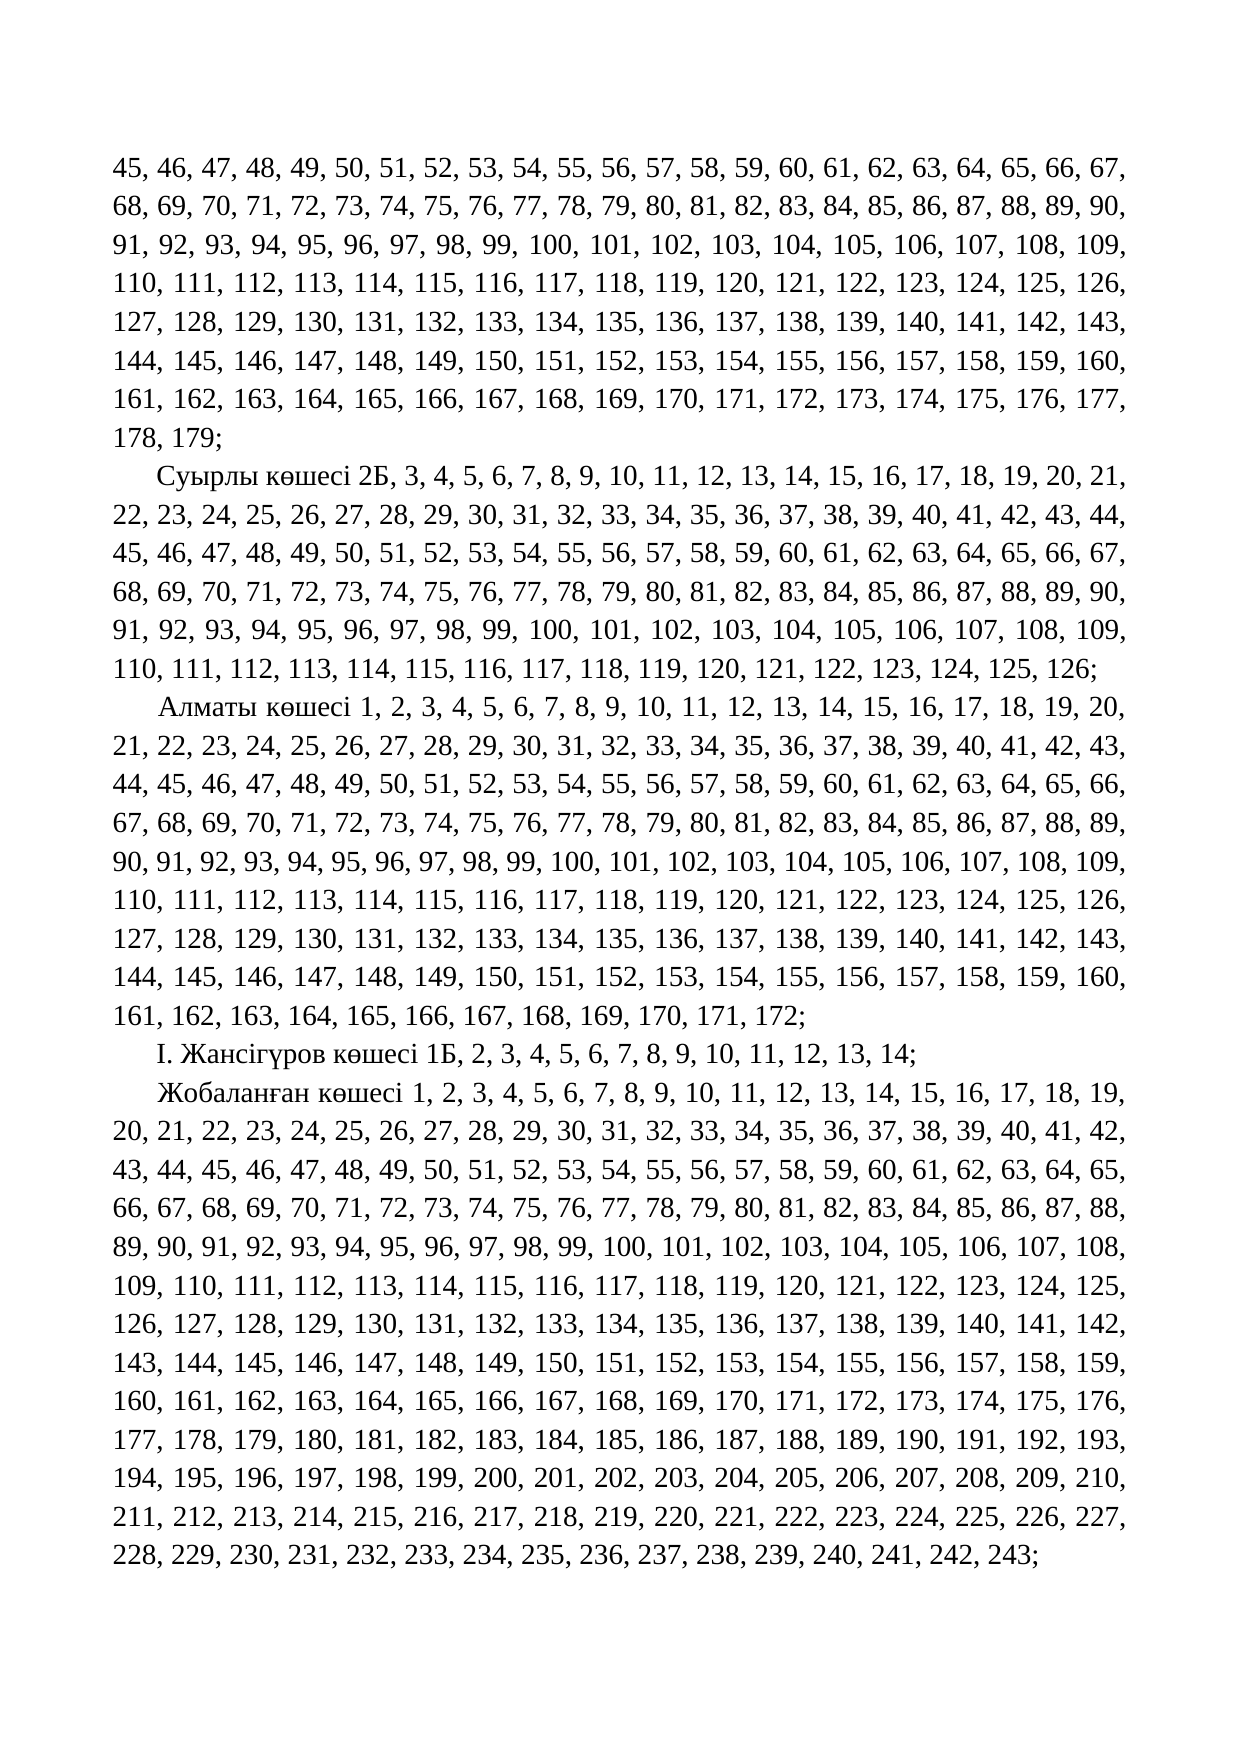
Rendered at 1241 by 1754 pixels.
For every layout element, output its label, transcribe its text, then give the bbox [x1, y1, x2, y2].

text Алматы көшесі 1, 2, 3, 4, 5, 6, 7, 8, 9, 10, 11, 12, 13, 14, 15, 16, 17, 18, 19, 20, 21, 22, 23, 24, 25, 26, 27, 28, 29, 30, 31, 32, 33, 34, 35, 36, 37, 38, 39, 40, 41, 42, 43, 44, 45, 46, 47, 48, 49, 50, 51, 52, 53, 54, 55, 56, 57, 58, 59, 60, 61, 62, 63, 64, 65, 66, 67, 68, 69, 70, 71, 72, 73, 74, 75, 76, 77, 78, 79, 80, 81, 82, 83, 84, 85, 86, 87, 88, 89, 90, 91, 92, 93, 94, 95, 96, 97, 98, 99, 100, 101, 102, 103, 104, 105, 106, 107, 108, 109, 110, 111, 112, 113, 114, 115, 116, 117, 118, 119, 120, 121, 122, 123, 124, 125, 126, 127, 128, 129, 130, 131, 132, 133, 134, 135, 136, 137, 138, 139, 140, 141, 142, 143, 144, 145, 146, 147, 148, 149, 150, 151, 152, 153, 154, 155, 156, 157, 158, 159, 160, 161, 162, 163, 164, 165, 166, 167, 168, 169, 170, 171, 172; [112, 689, 1128, 1031]
text Суырлы көшесі 2Б, 3, 4, 5, 6, 7, 8, 9, 10, 11, 12, 13, 14, 15, 16, 17, 18, 19, 20, 21, 22, 23, 24, 25, 26, 27, 28, 29, 30, 31, 32, 33, 34, 35, 36, 37, 38, 39, 40, 41, 42, 43, 44, 45, 46, 47, 48, 49, 50, 51, 52, 53, 54, 55, 56, 57, 58, 59, 60, 61, 62, 63, 64, 65, 66, 67, 68, 69, 70, 71, 72, 73, 74, 75, 76, 77, 78, 79, 80, 81, 82, 83, 84, 85, 86, 87, 88, 89, 90, 91, 92, 93, 94, 95, 96, 97, 98, 99, 100, 101, 102, 103, 104, 105, 106, 107, 108, 109, 110, 111, 112, 113, 114, 115, 116, 117, 118, 119, 120, 121, 122, 123, 124, 125, 126; [112, 458, 1128, 684]
text Жобаланған көшесі 1, 2, 3, 4, 5, 6, 7, 8, 9, 10, 11, 12, 13, 14, 15, 16, 17, 18, 19, 20, 21, 22, 23, 24, 25, 26, 27, 28, 29, 30, 31, 32, 33, 34, 35, 36, 37, 38, 39, 40, 41, 42, 43, 44, 45, 46, 47, 48, 49, 50, 51, 52, 53, 54, 55, 56, 57, 58, 59, 60, 61, 62, 63, 64, 65, 66, 67, 68, 69, 70, 71, 72, 73, 74, 75, 76, 77, 78, 79, 80, 81, 82, 83, 84, 85, 86, 87, 88, 89, 90, 91, 92, 93, 94, 95, 96, 97, 98, 99, 100, 101, 102, 103, 104, 105, 106, 107, 108, 109, 110, 111, 112, 113, 114, 115, 116, 117, 118, 119, 120, 121, 122, 123, 124, 125, 126, 127, 128, 129, 130, 131, 132, 133, 134, 135, 136, 137, 138, 139, 140, 141, 142, 143, 144, 145, 146, 147, 148, 149, 150, 151, 152, 153, 154, 155, 156, 157, 158, 159, 160, 161, 162, 163, 164, 165, 166, 167, 168, 169, 170, 171, 172, 173, 174, 175, 176, 177, 178, 179, 180, 181, 182, 183, 184, 185, 186, 187, 188, 189, 190, 191, 192, 193, 194, 195, 196, 197, 198, 199, 200, 201, 202, 203, 204, 205, 206, 207, 208, 209, 210, 211, 212, 213, 214, 215, 216, 217, 218, 219, 220, 221, 222, 223, 224, 225, 226, 227, 228, 229, 230, 231, 232, 233, 234, 235, 236, 237, 238, 239, 240, 241, 242, 243; [112, 1075, 1128, 1571]
text І. Жансігүров көшесі 1Б, 2, 3, 4, 5, 6, 7, 8, 9, 10, 11, 12, 13, 14; [112, 1036, 1128, 1070]
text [112, 150, 1128, 453]
